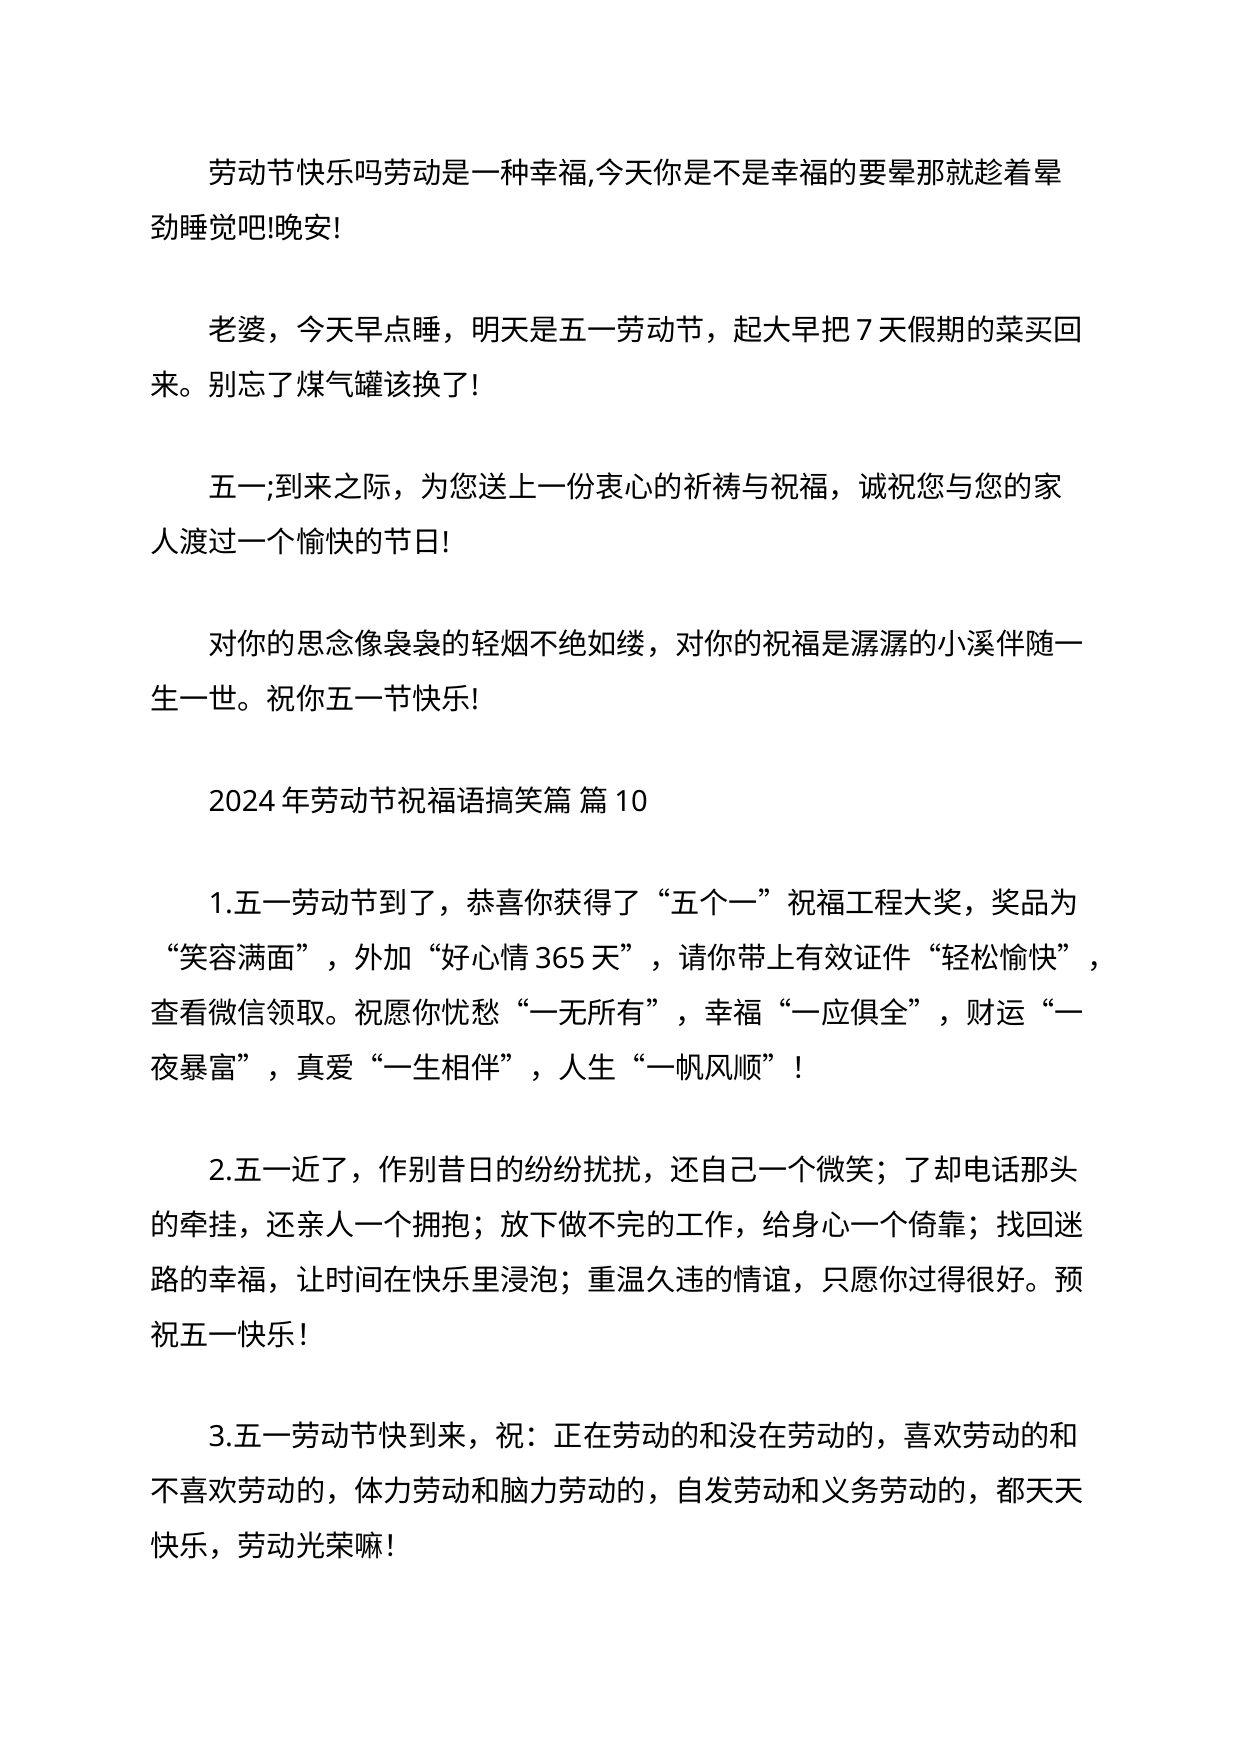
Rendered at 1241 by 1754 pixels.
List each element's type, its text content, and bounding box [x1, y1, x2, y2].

text 五一;到来之际，为您送上一份衷心的祈祷与祝福，诚祝您与您的家人渡过一个愉快的节日! [150, 464, 1090, 561]
text 对你的思念像袅袅的轻烟不绝如缕，对你的祝福是潺潺的小溪伴随一生一世。祝你五一节快乐! [150, 621, 1090, 718]
text 2024年劳动节祝福语搞笑篇 篇10 [150, 778, 1090, 820]
text 劳动节快乐吗劳动是一种幸福,今天你是不是幸福的要晕那就趁着晕劲睡觉吧!晚安! [150, 150, 1090, 247]
text 2.五一近了，作别昔日的纷纷扰扰，还自己一个微笑；了却电话那头的牵挂，还亲人一个拥抱；放下做不完的工作，给身心一个倚靠；找回迷路的幸福，让时间在快乐里浸泡；重温久违的情谊，只愿你过得很好。预祝五一快乐！ [150, 1146, 1090, 1353]
text 老婆，今天早点睡，明天是五一劳动节，起大早把7天假期的菜买回来。别忘了煤气罐该换了! [150, 307, 1090, 404]
text 3.五一劳动节快到来，祝：正在劳动的和没在劳动的，喜欢劳动的和不喜欢劳动的，体力劳动和脑力劳动的，自发劳动和义务劳动的，都天天快乐，劳动光荣嘛！ [150, 1413, 1090, 1565]
text 1.五一劳动节到了，恭喜你获得了“五个一”祝福工程大奖，奖品为“笑容满面”，外加“好心情365天”，请你带上有效证件“轻松愉快”，查看微信领取。祝愿你忧愁“一无所有”，幸福“一应俱全”，财运“一夜暴富”，真爱“一生相伴”，人生“一帆风顺”！ [150, 880, 1090, 1087]
